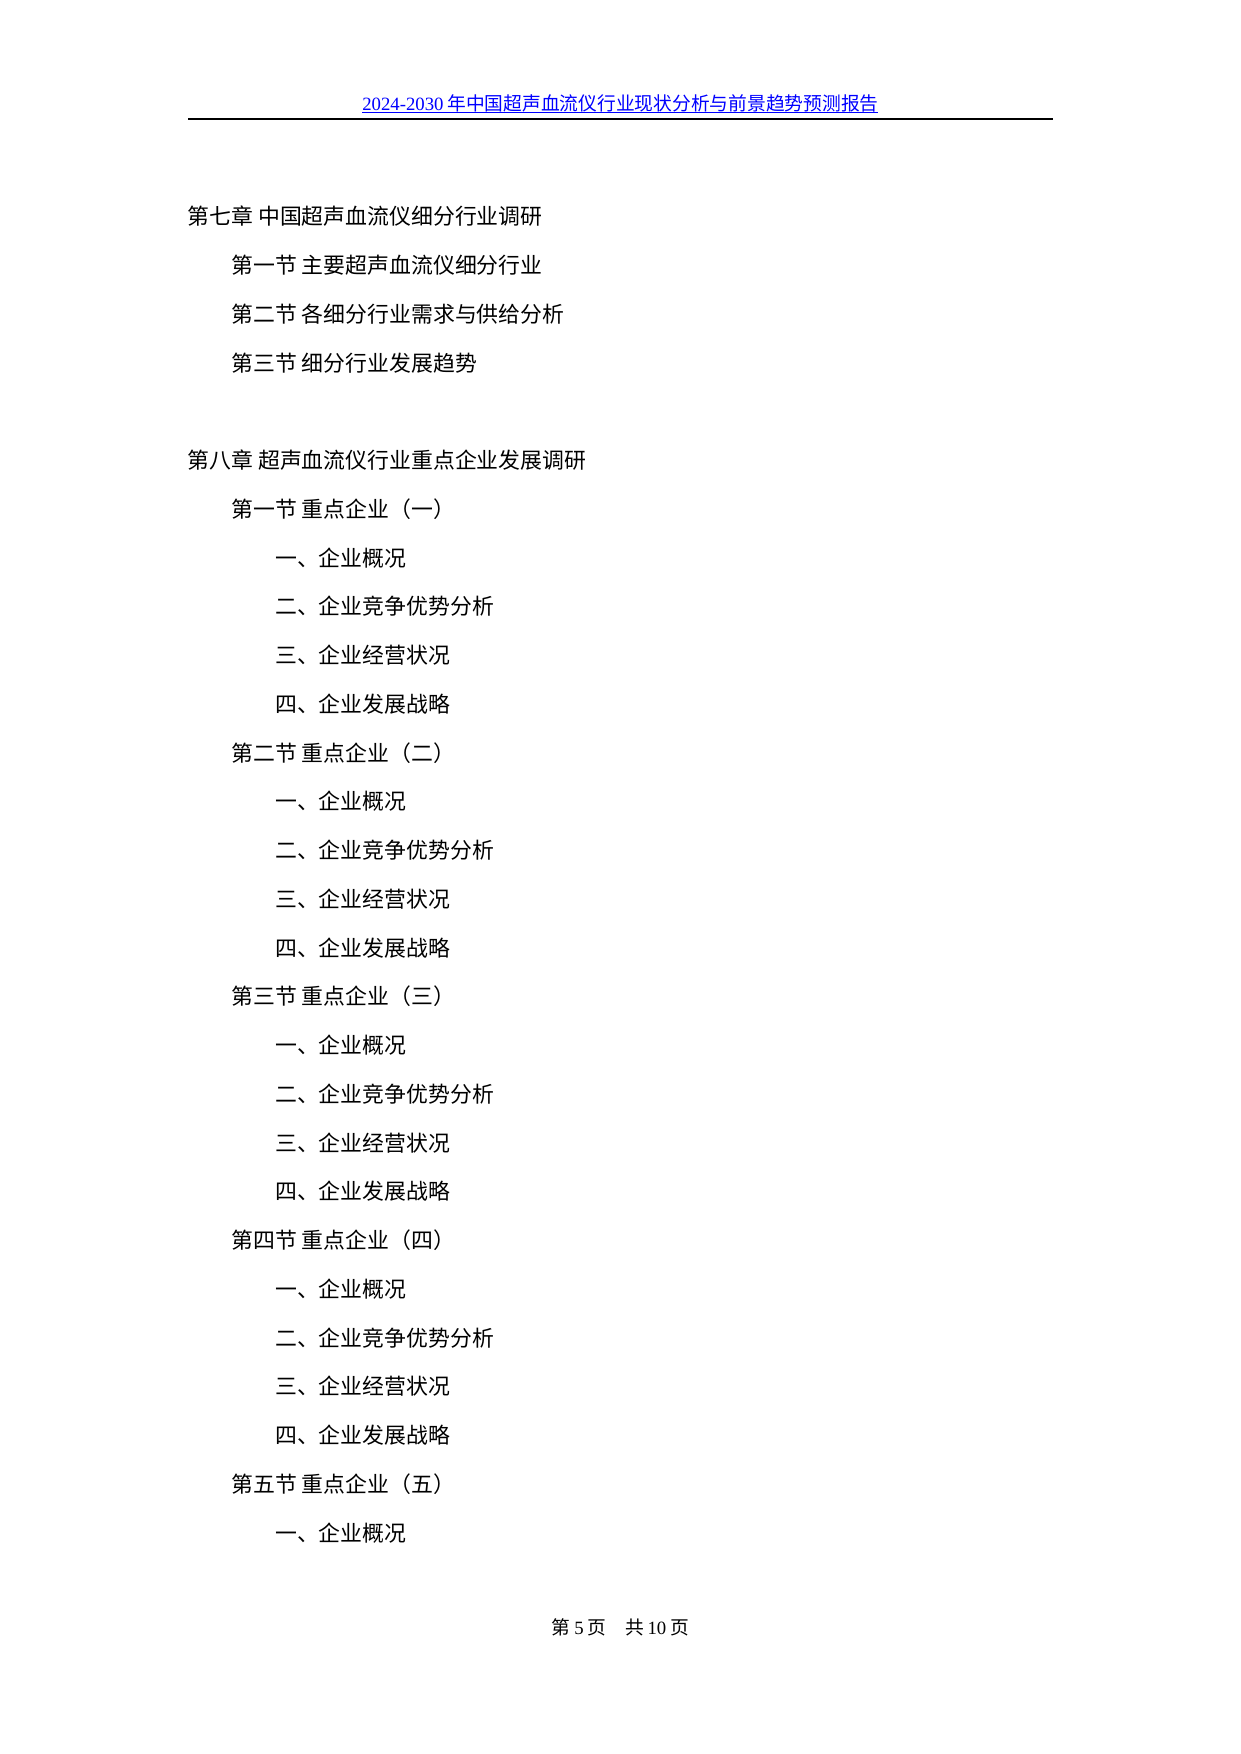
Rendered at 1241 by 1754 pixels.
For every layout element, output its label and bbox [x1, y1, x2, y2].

text [187, 150, 1053, 1548]
